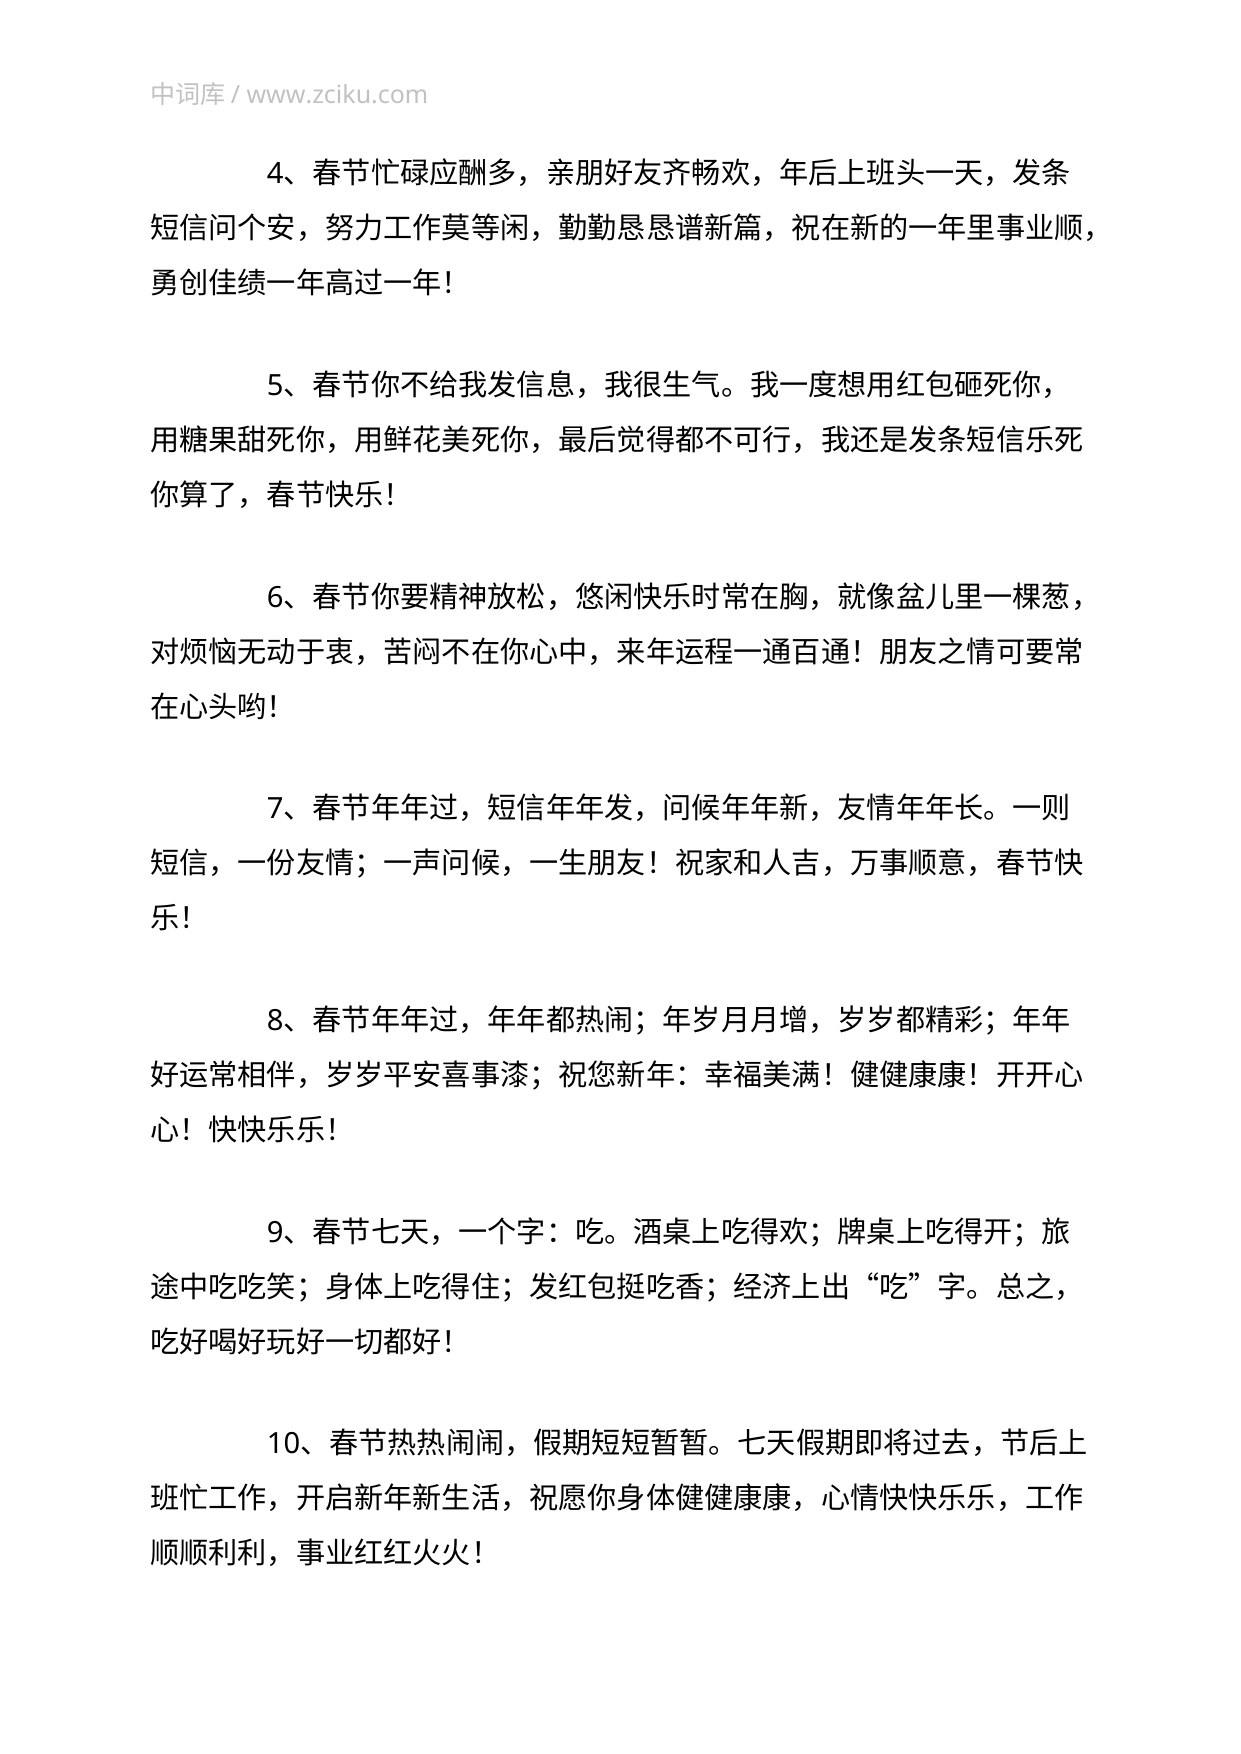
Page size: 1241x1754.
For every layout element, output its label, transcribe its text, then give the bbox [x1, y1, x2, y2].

text 7、春节年年过，短信年年发，问候年年新，友情年年长。一则短信，一份友情；一声问候，一生朋友！祝家和人吉，万事顺意，春节快乐！ [150, 785, 1090, 937]
text 6、春节你要精神放松，悠闲快乐时常在胸，就像盆儿里一棵葱，对烦恼无动于衷，苦闷不在你心中，来年运程一通百通！朋友之情可要常在心头哟！ [150, 573, 1090, 726]
text 10、春节热热闹闹，假期短短暂暂。七天假期即将过去，节后上班忙工作，开启新年新生活，祝愿你身体健健康康，心情快快乐乐，工作顺顺利利，事业红红火火！ [150, 1420, 1090, 1572]
text 8、春节年年过，年年都热闹；年岁月月增，岁岁都精彩；年年好运常相伴，岁岁平安喜事漆；祝您新年：幸福美满！健健康康！开开心心！快快乐乐！ [150, 997, 1090, 1149]
text 4、春节忙碌应酬多，亲朋好友齐畅欢，年后上班头一天，发条短信问个安，努力工作莫等闲，勤勤恳恳谱新篇，祝在新的一年里事业顺，勇创佳绩一年高过一年！ [150, 150, 1090, 302]
text 5、春节你不给我发信息，我很生气。我一度想用红包砸死你，用糖果甜死你，用鲜花美死你，最后觉得都不可行，我还是发条短信乐死你算了，春节快乐！ [150, 362, 1090, 514]
text 9、春节七天，一个字：吃。酒桌上吃得欢；牌桌上吃得开；旅途中吃吃笑；身体上吃得住；发红包挺吃香；经济上出“吃”字。总之，吃好喝好玩好一切都好！ [150, 1208, 1090, 1361]
